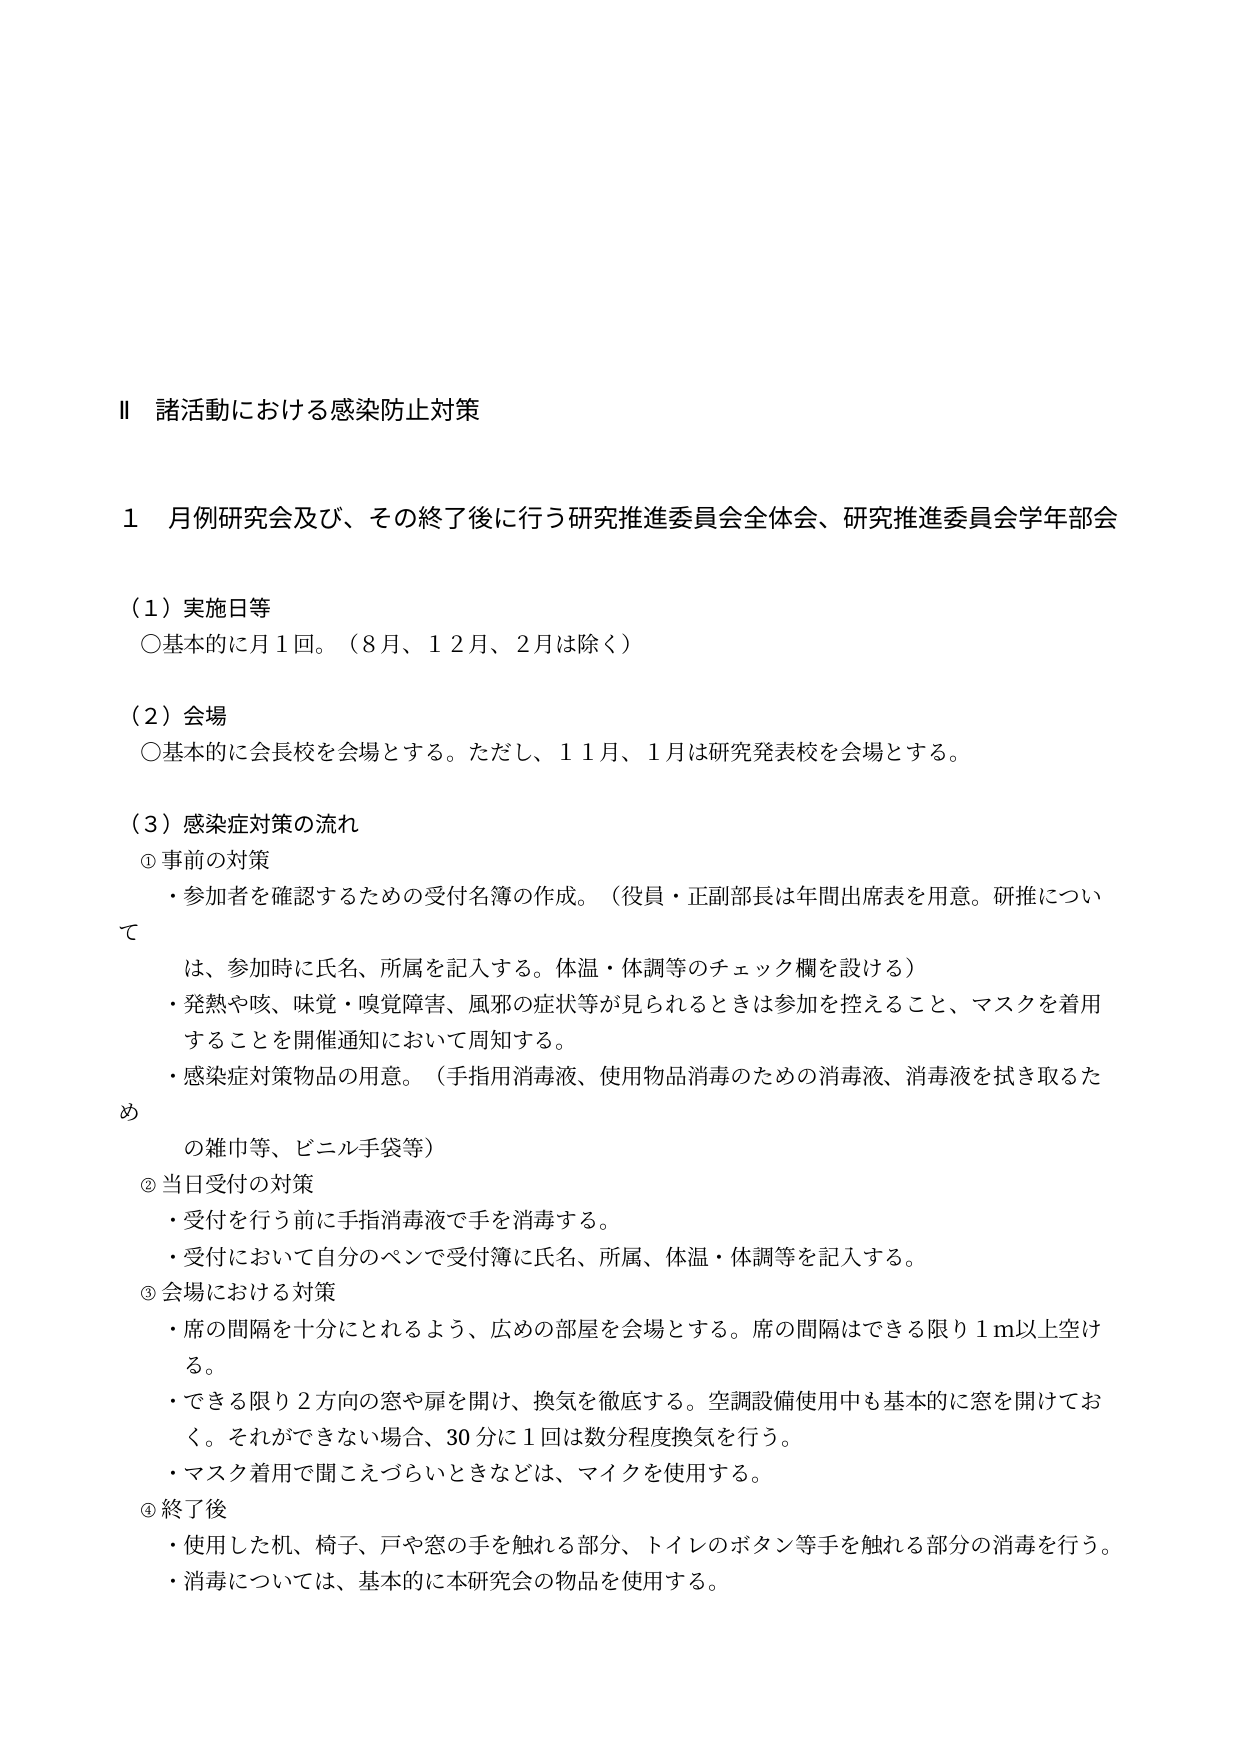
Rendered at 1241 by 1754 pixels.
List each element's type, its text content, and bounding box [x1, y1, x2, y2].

text （２）会場 [118, 697, 1122, 733]
text ①事前の対策 [118, 841, 1122, 877]
text ・感染症対策物品の用意。（手指用消毒液、使用物品消毒のための消毒液、消毒液を拭き取るため [118, 1057, 1122, 1129]
text （１）実施日等 [118, 589, 1122, 625]
text は、参加時に氏名、所属を記入する。体温・体調等のチェック欄を設ける） [118, 949, 1122, 985]
text の雑巾等、ビニル手袋等） [118, 1129, 1122, 1165]
text ・できる限り２方向の窓や扉を開け、換気を徹底する。空調設備使用中も基本的に窓を開けてお [118, 1382, 1122, 1418]
text ・受付において自分のペンで受付簿に氏名、所属、体温・体調等を記入する。 [118, 1237, 1122, 1273]
text することを開催通知において周知する。 [118, 1021, 1122, 1057]
text ・発熱や咳、味覚・嗅覚障害、風邪の症状等が見られるときは参加を控えること、マスクを着用 [118, 985, 1122, 1021]
text ②当日受付の対策 [118, 1165, 1122, 1201]
text ③会場における対策 [118, 1273, 1122, 1309]
text ・参加者を確認するための受付名簿の作成。（役員・正副部長は年間出席表を用意。研推について [118, 877, 1122, 949]
text く。それができない場合、30分に１回は数分程度換気を行う。 [118, 1418, 1122, 1454]
text ○基本的に月１回。（８月、１２月、２月は除く） [118, 625, 1122, 661]
text １ 月例研究会及び、その終了後に行う研究推進委員会全体会、研究推進委員会学年部会 [118, 481, 1122, 553]
text ・席の間隔を十分にとれるよう、広めの部屋を会場とする。席の間隔はできる限り１ｍ以上空ける。 [162, 1309, 1122, 1382]
text （３）感染症対策の流れ [118, 805, 1122, 841]
text ・マスク着用で聞こえづらいときなどは、マイクを使用する。 [118, 1454, 1122, 1490]
text ・消毒については、基本的に本研究会の物品を使用する。 [118, 1562, 1122, 1598]
text ④終了後 [118, 1490, 1122, 1526]
text ・使用した机、椅子、戸や窓の手を触れる部分、トイレのボタン等手を触れる部分の消毒を行う。 [118, 1526, 1135, 1562]
text ・受付を行う前に手指消毒液で手を消毒する。 [118, 1201, 1122, 1237]
text Ⅱ 諸活動における感染防止対策 [118, 372, 1122, 444]
text ○基本的に会長校を会場とする。ただし、１１月、１月は研究発表校を会場とする。 [118, 733, 1122, 769]
